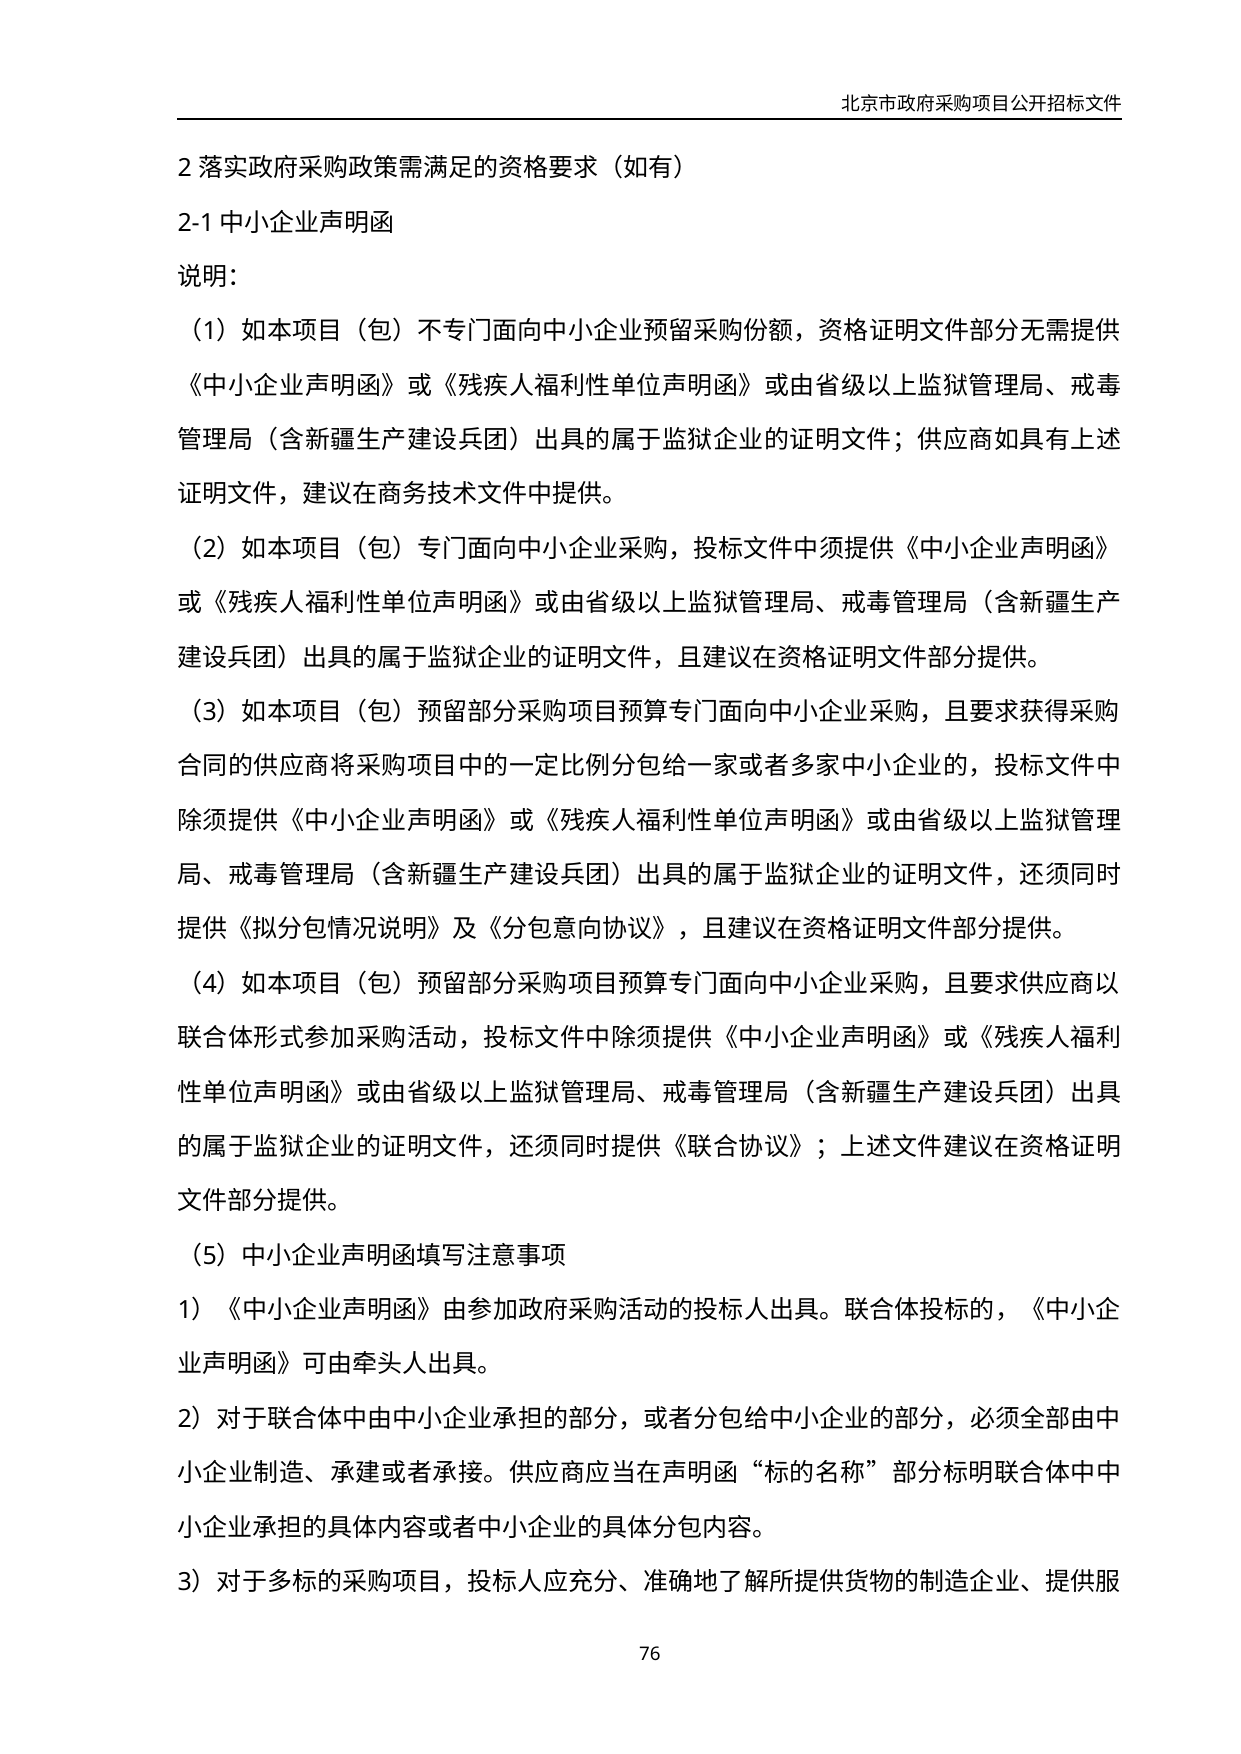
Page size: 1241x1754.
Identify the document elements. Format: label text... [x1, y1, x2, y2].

text （5）中小企业声明函填写注意事项 [177, 1235, 1122, 1271]
text （4）如本项目（包）预留部分采购项目预算专门面向中小企业采购，且要求供应商以联合体形式参加采购活动，投标文件中除须提供《中小企业声明函》或《残疾人福利性单位声明函》或由省级以上监狱管理局、戒毒管理局（含新疆生产建设兵团）出具的属于监狱企业的证明文件，还须同时提供《联合协议》；上述文件建议在资格证明文件部分提供。 [177, 963, 1122, 1217]
text 2 落实政府采购政策需满足的资格要求（如有） [177, 148, 1122, 184]
text （1）如本项目（包）不专门面向中小企业预留采购份额，资格证明文件部分无需提供《中小企业声明函》或《残疾人福利性单位声明函》或由省级以上监狱管理局、戒毒管理局（含新疆生产建设兵团）出具的属于监狱企业的证明文件；供应商如具有上述证明文件，建议在商务技术文件中提供。 [177, 311, 1122, 510]
text （2）如本项目（包）专门面向中小企业采购，投标文件中须提供《中小企业声明函》或《残疾人福利性单位声明函》或由省级以上监狱管理局、戒毒管理局（含新疆生产建设兵团）出具的属于监狱企业的证明文件，且建议在资格证明文件部分提供。 [177, 528, 1122, 673]
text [177, 1561, 1122, 1598]
text 2）对于联合体中由中小企业承担的部分，或者分包给中小企业的部分，必须全部由中小企业制造、承建或者承接。供应商应当在声明函“标的名称”部分标明联合体中中小企业承担的具体内容或者中小企业的具体分包内容。 [177, 1398, 1122, 1543]
text 说明： [177, 256, 1122, 293]
text 1）《中小企业声明函》由参加政府采购活动的投标人出具。联合体投标的，《中小企业声明函》可由牵头人出具。 [177, 1289, 1122, 1380]
text 2-1中小企业声明函 [177, 202, 1122, 238]
text （3）如本项目（包）预留部分采购项目预算专门面向中小企业采购，且要求获得采购合同的供应商将采购项目中的一定比例分包给一家或者多家中小企业的，投标文件中除须提供《中小企业声明函》或《残疾人福利性单位声明函》或由省级以上监狱管理局、戒毒管理局（含新疆生产建设兵团）出具的属于监狱企业的证明文件，还须同时提供《拟分包情况说明》及《分包意向协议》，且建议在资格证明文件部分提供。 [177, 691, 1122, 945]
